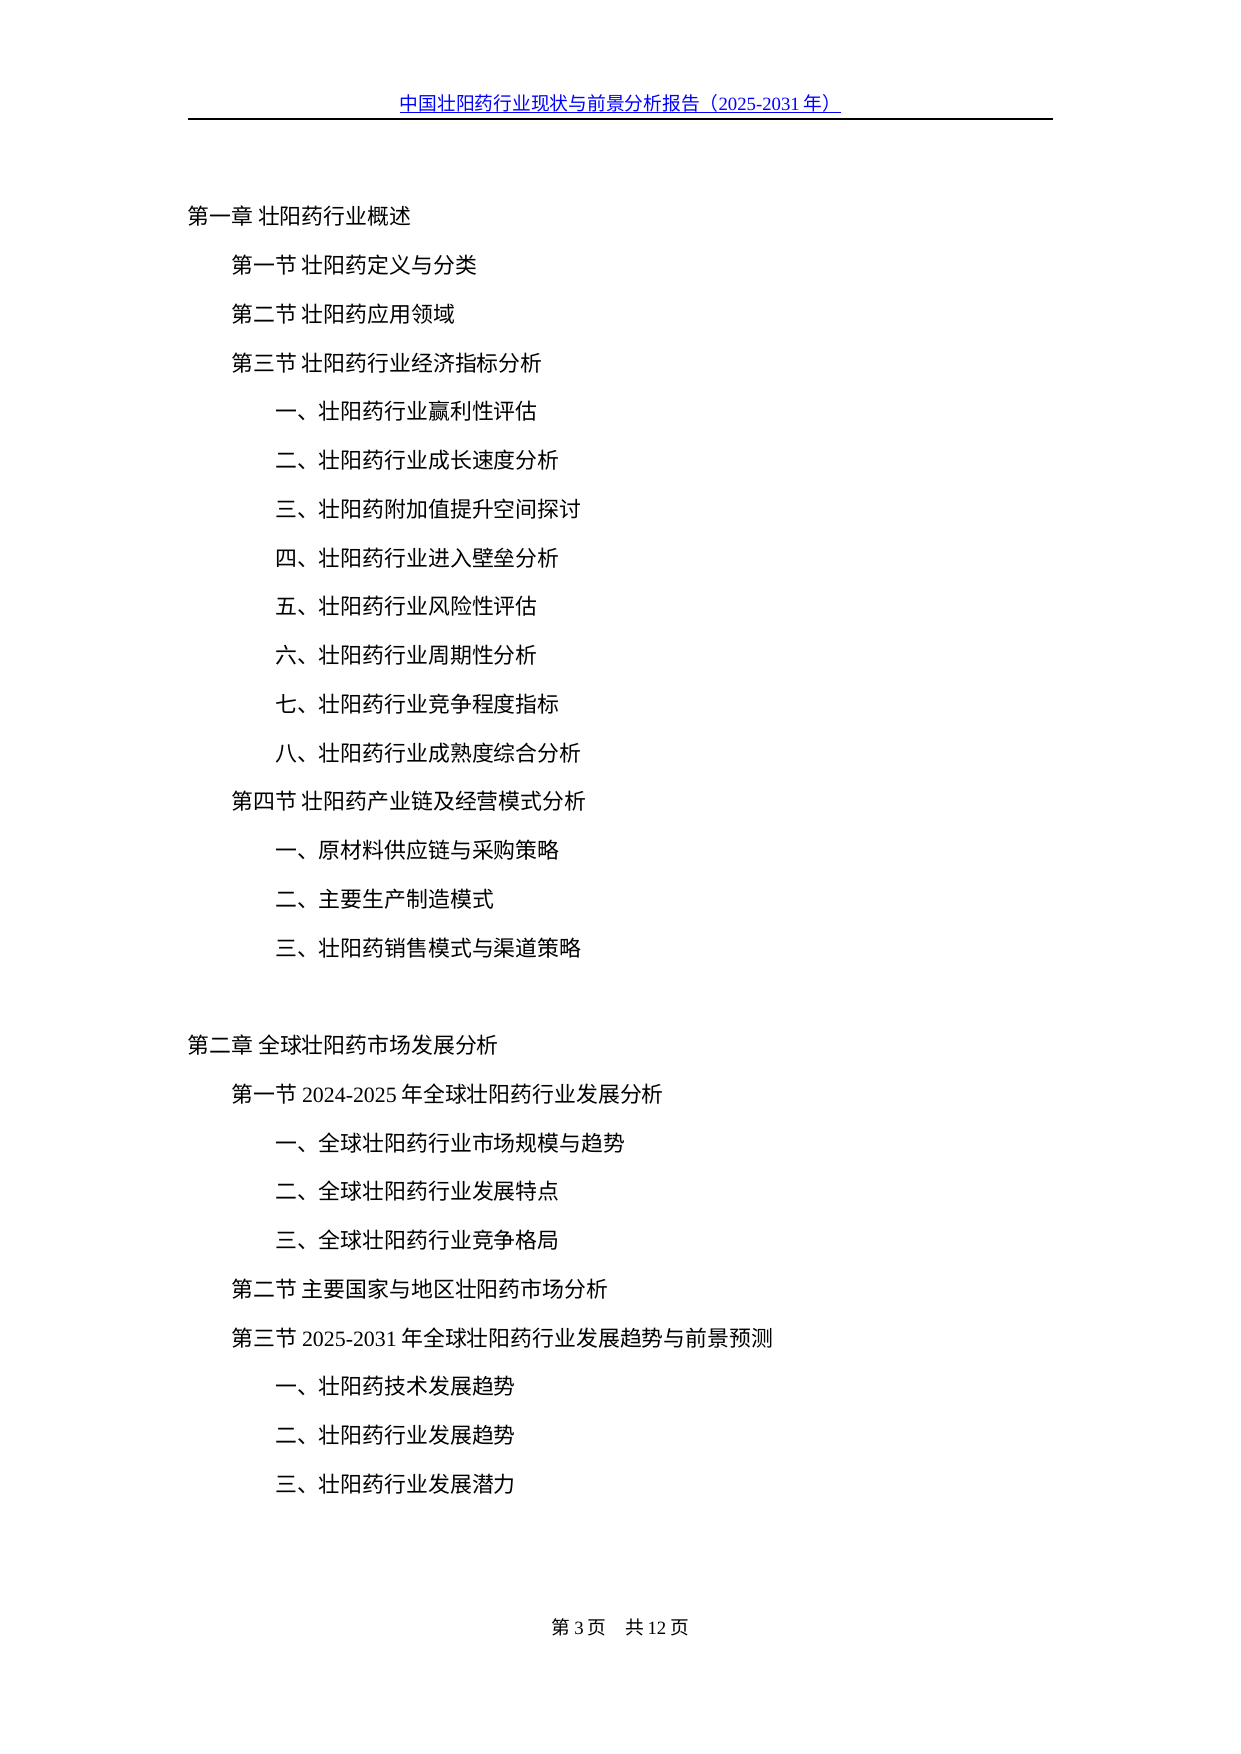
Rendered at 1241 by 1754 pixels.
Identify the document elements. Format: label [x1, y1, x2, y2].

text [187, 150, 1053, 1499]
